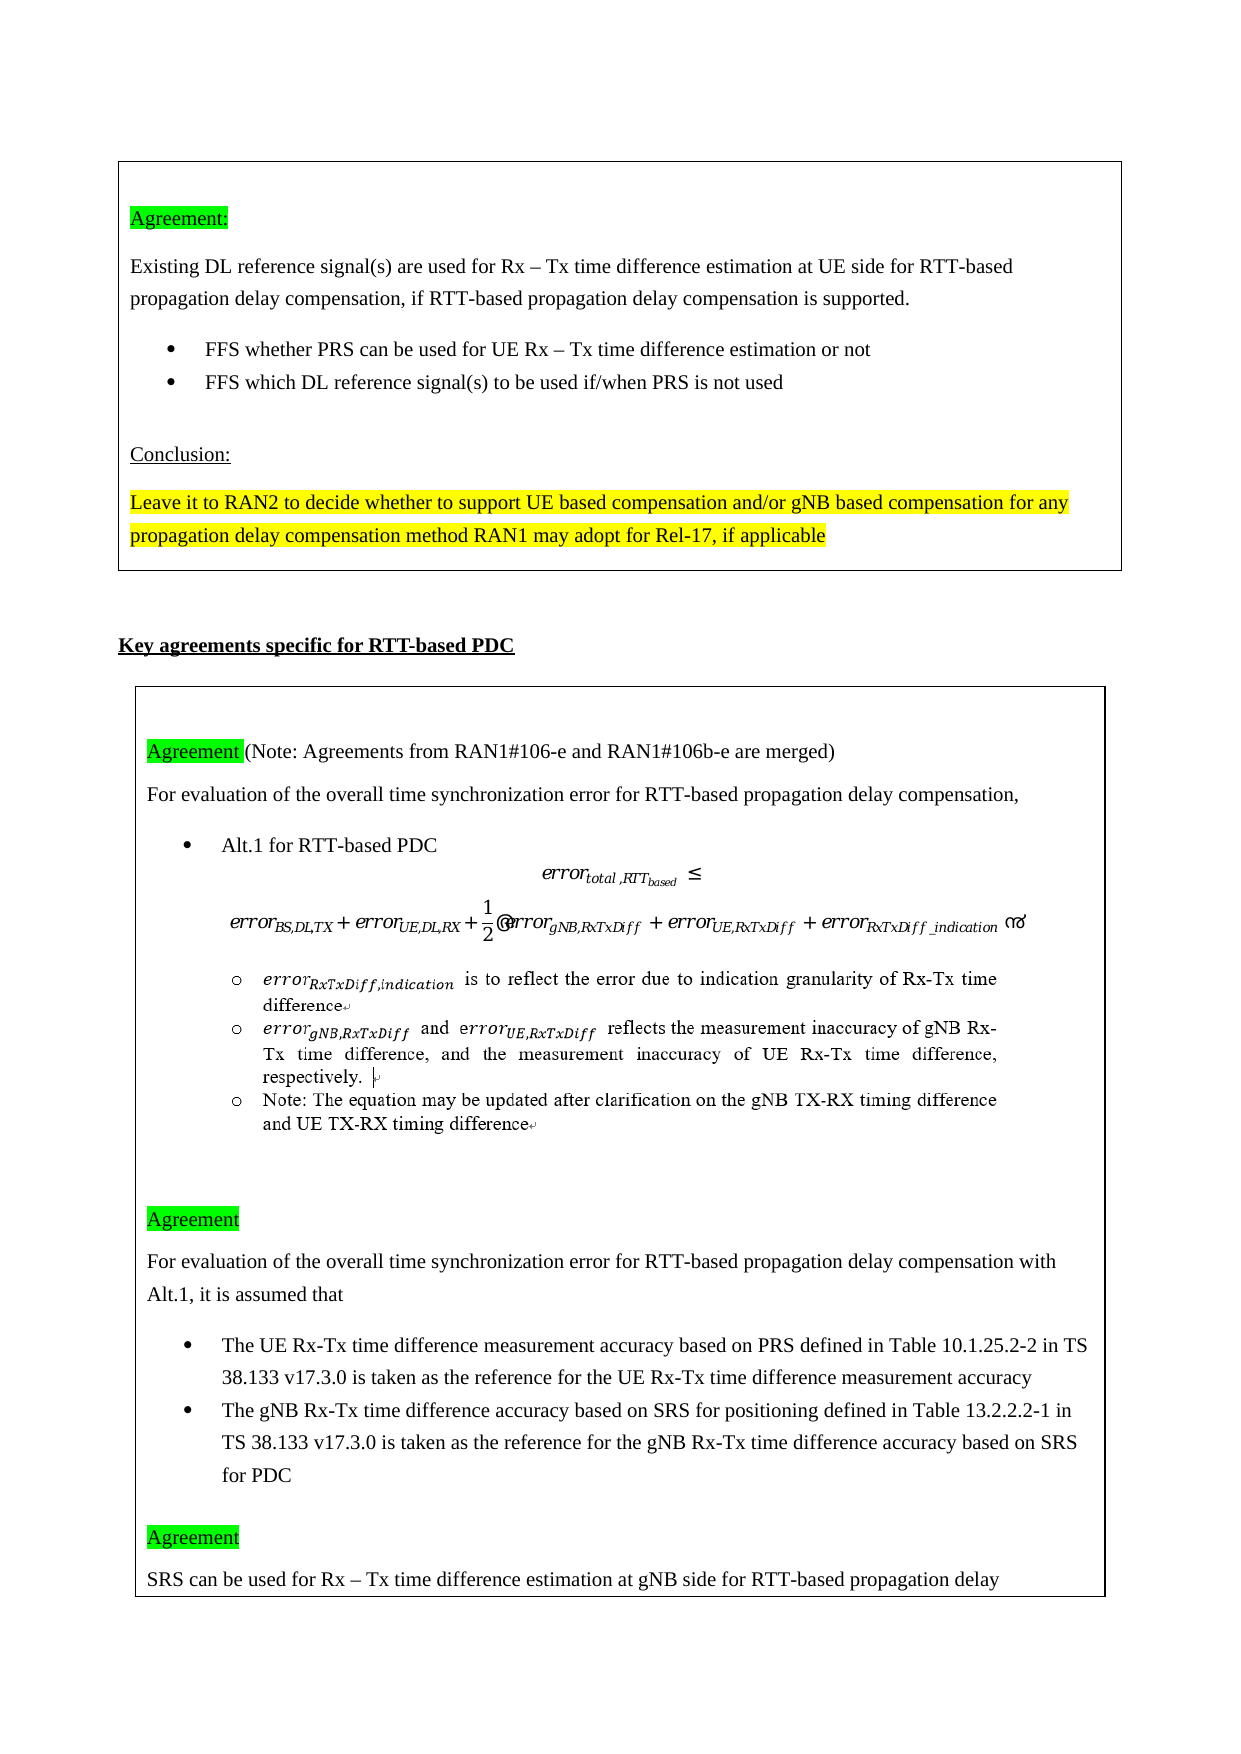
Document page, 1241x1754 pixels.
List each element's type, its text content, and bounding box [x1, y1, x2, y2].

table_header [136, 687, 1104, 1596]
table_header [119, 162, 1121, 570]
picture [228, 968, 1002, 1135]
text Key agreements specific for RTT-based PDC [118, 628, 1122, 661]
